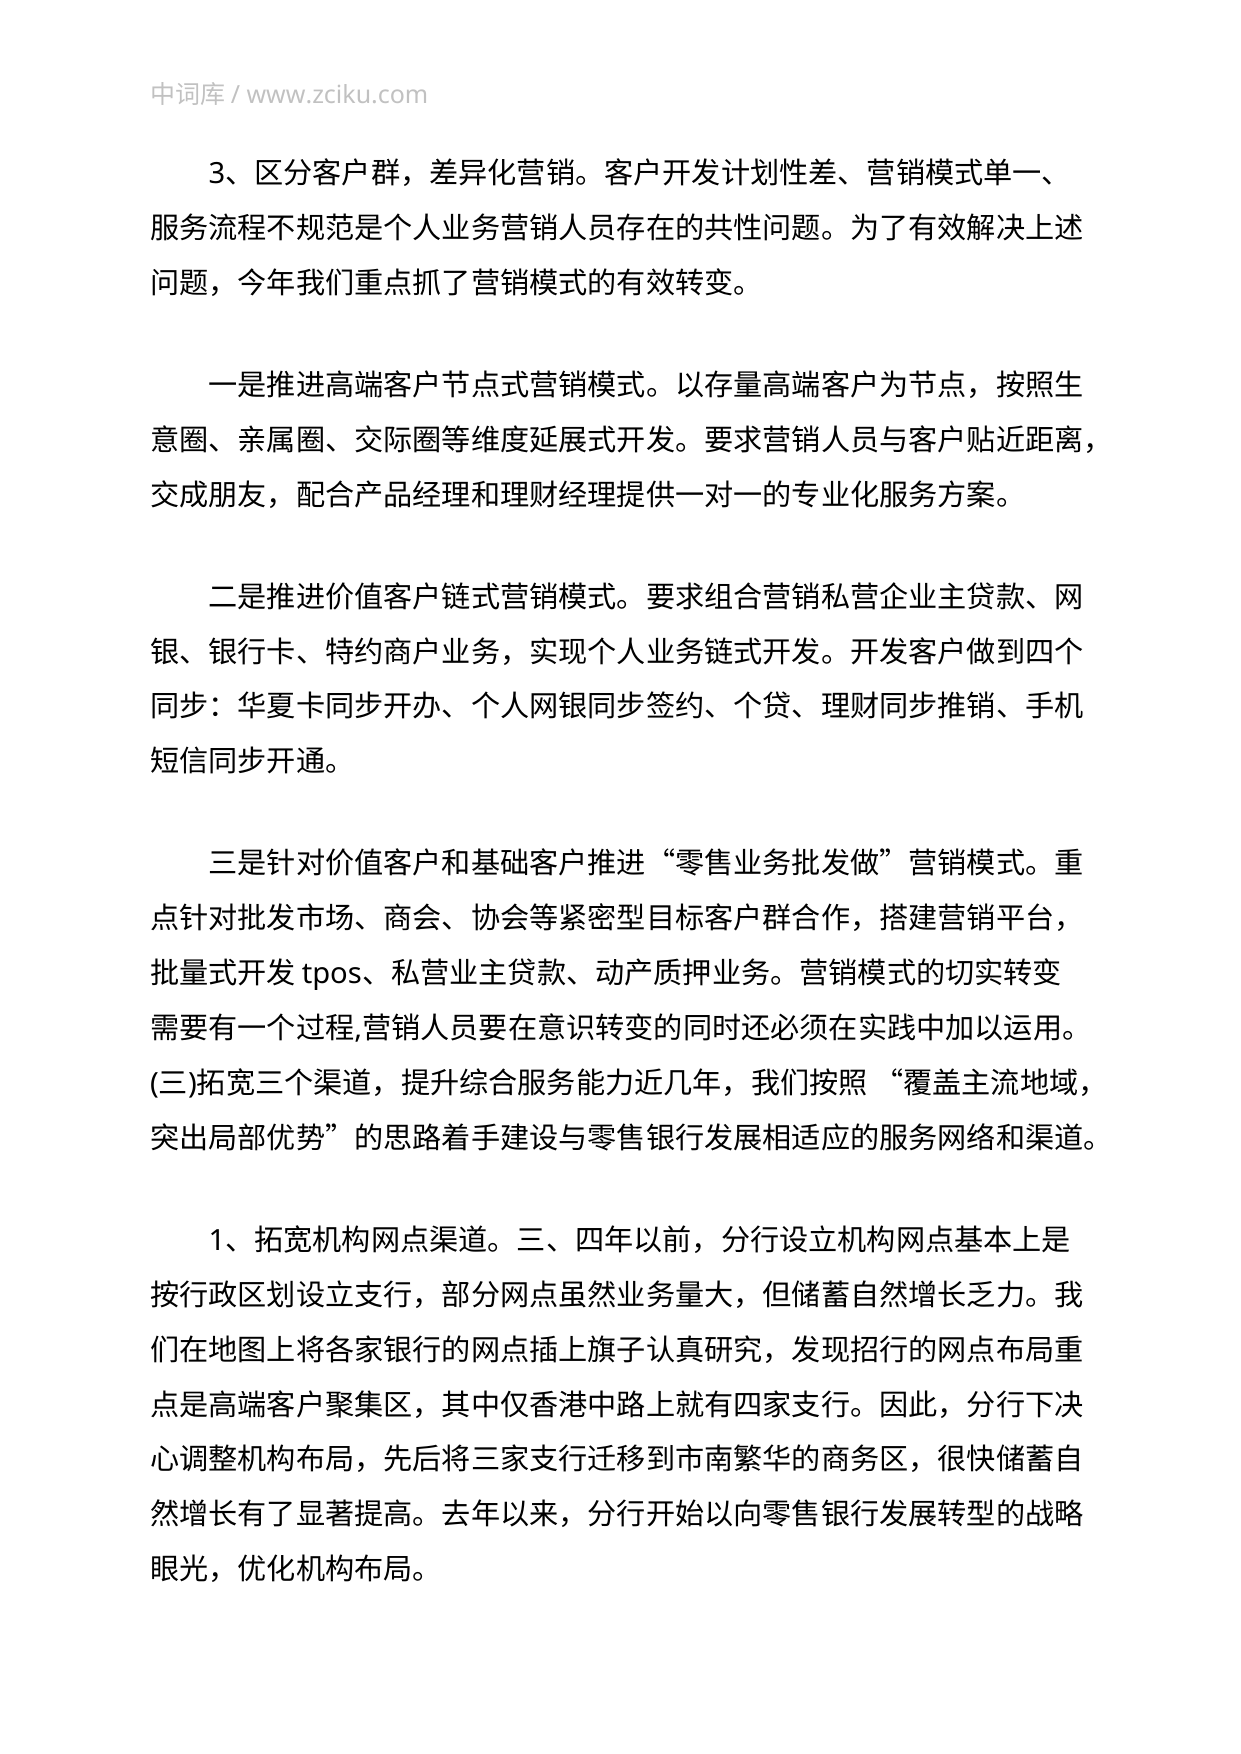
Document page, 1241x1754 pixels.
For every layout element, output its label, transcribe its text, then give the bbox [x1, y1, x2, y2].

text 一是推进高端客户节点式营销模式。以存量高端客户为节点，按照生意圈、亲属圈、交际圈等维度延展式开发。要求营销人员与客户贴近距离，交成朋友，配合产品经理和理财经理提供一对一的专业化服务方案。 [150, 362, 1090, 514]
text 3、区分客户群，差异化营销。客户开发计划性差、营销模式单一、服务流程不规范是个人业务营销人员存在的共性问题。为了有效解决上述问题，今年我们重点抓了营销模式的有效转变。 [150, 150, 1090, 302]
text 1、拓宽机构网点渠道。三、四年以前，分行设立机构网点基本上是按行政区划设立支行，部分网点虽然业务量大，但储蓄自然增长乏力。我们在地图上将各家银行的网点插上旗子认真研究，发现招行的网点布局重点是高端客户聚集区，其中仅香港中路上就有四家支行。因此，分行下决心调整机构布局，先后将三家支行迁移到市南繁华的商务区，很快储蓄自然增长有了显著提高。去年以来，分行开始以向零售银行发展转型的战略眼光，优化机构布局。 [150, 1216, 1090, 1588]
text 三是针对价值客户和基础客户推进“零售业务批发做”营销模式。重点针对批发市场、商会、协会等紧密型目标客户群合作，搭建营销平台，批量式开发tpos、私营业主贷款、动产质押业务。营销模式的切实转变需要有一个过程,营销人员要在意识转变的同时还必须在实践中加以运用。(三)拓宽三个渠道，提升综合服务能力近几年，我们按照 “覆盖主流地域，突出局部优势”的思路着手建设与零售银行发展相适应的服务网络和渠道。 [150, 840, 1090, 1157]
text 二是推进价值客户链式营销模式。要求组合营销私营企业主贷款、网银、银行卡、特约商户业务，实现个人业务链式开发。开发客户做到四个同步：华夏卡同步开办、个人网银同步签约、个贷、理财同步推销、手机短信同步开通。 [150, 573, 1090, 780]
